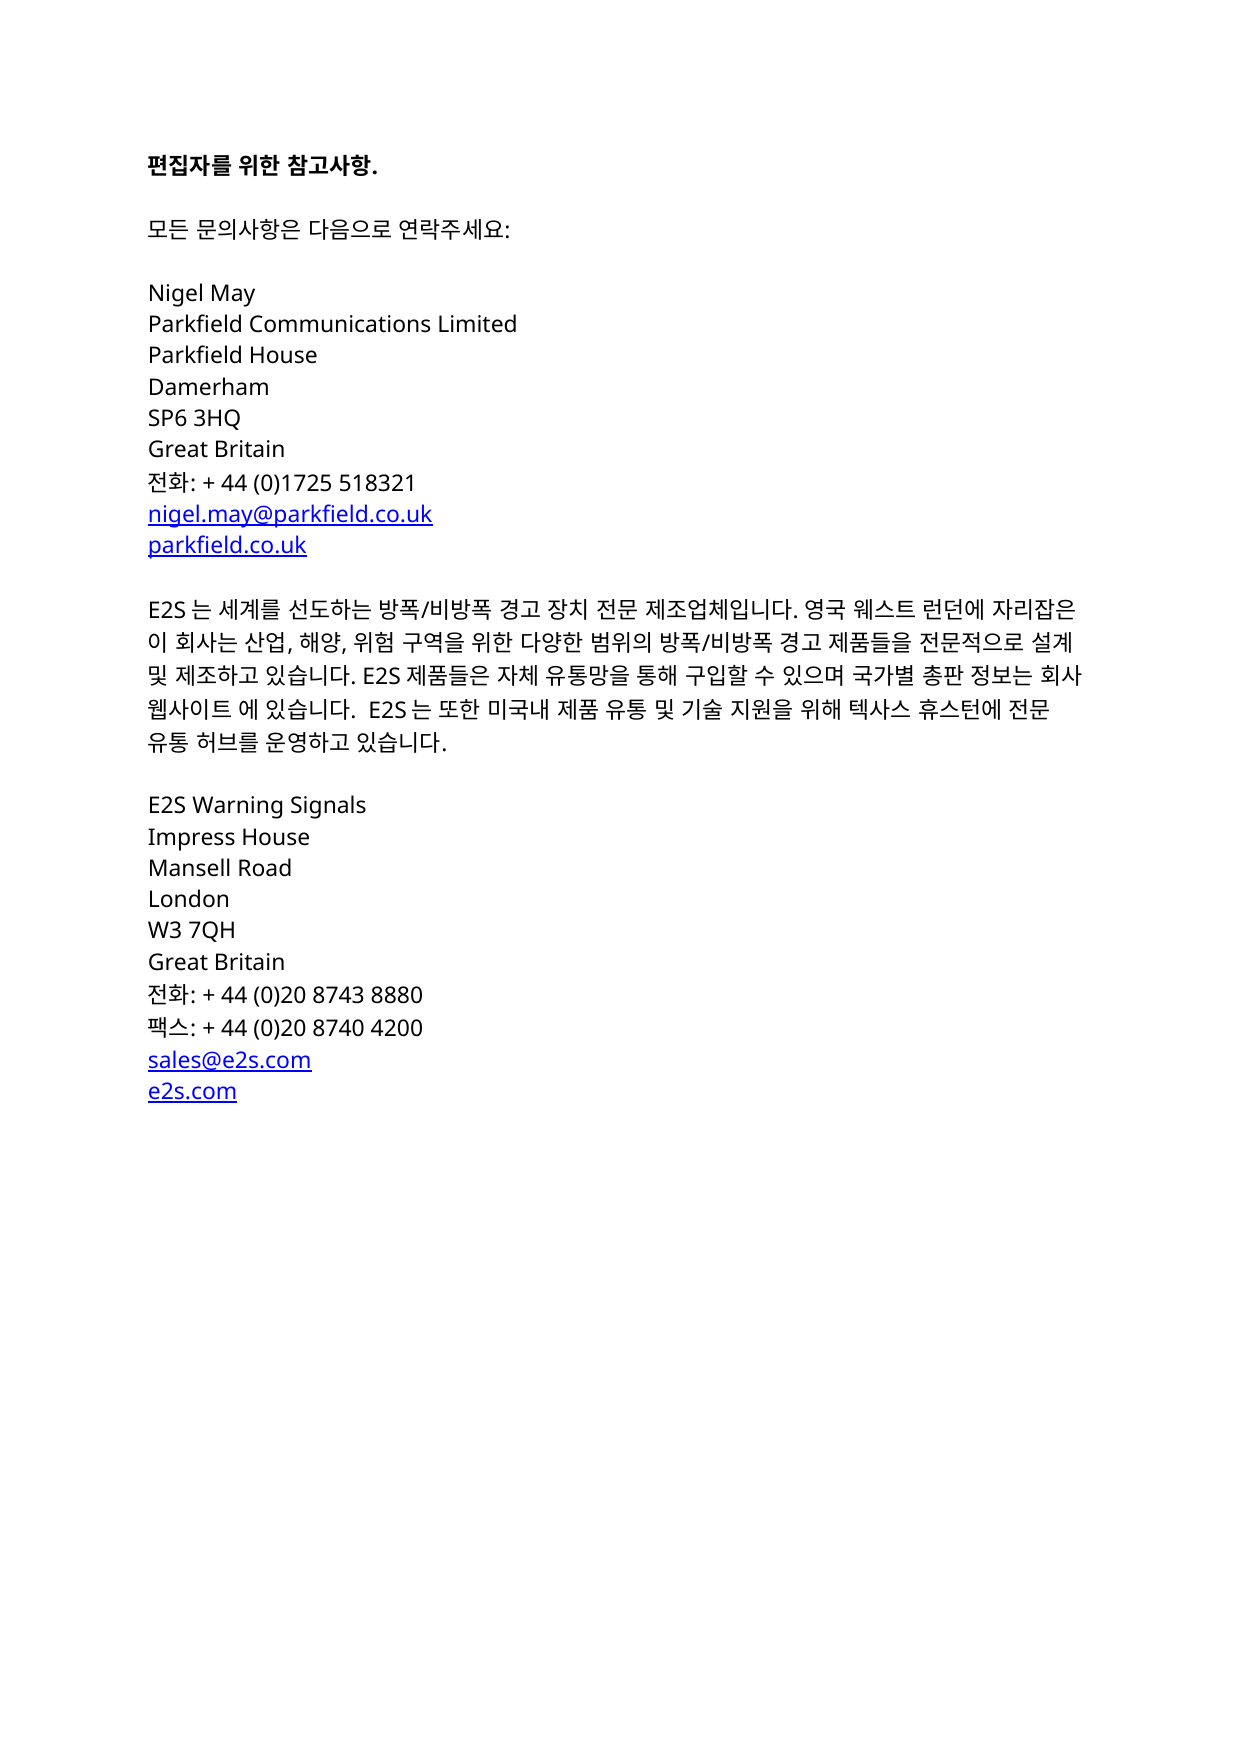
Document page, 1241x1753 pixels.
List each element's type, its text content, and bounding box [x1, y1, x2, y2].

text sales@e2s.com [148, 1043, 1092, 1075]
text e2s.com [148, 1075, 1092, 1106]
text Mansell Road [148, 852, 1092, 883]
text London [148, 883, 1092, 914]
text Great Britain [148, 946, 1092, 977]
text nigel.may@parkfield.co.uk [148, 498, 1092, 529]
text 전화: + 44 (0)20 8743 8880 [148, 977, 1092, 1010]
text Great Britain [148, 433, 1092, 464]
text 전화: + 44 (0)1725 518321 [148, 464, 1092, 498]
text SP6 3HQ [148, 402, 1092, 433]
text E2S는 세계를 선도하는 방폭/비방폭 경고 장치 전문 제조업체입니다. 영국 웨스트 런던에 자리잡은 이 회사는 산업, 해양, 위험 구역을 위한 다양한 범위의 방폭/비방폭 경고 제품들을 전문적으로 설계 및 제조하고 있습니다. E2S 제품들은 자체 유통망을 통해 구입할 수 있으며 국가별 총판 정보는 회사 웹사이트 에 있습니다. E2S는 또한 미국내 제품 유통 및 기술 지원을 위해 텍사스 휴스턴에 전문 유통 허브를 운영하고 있습니다. [148, 591, 1092, 758]
text W3 7QH [148, 914, 1092, 946]
text parkfield.co.uk [148, 529, 1092, 560]
text Parkfield Communications Limited [148, 308, 1092, 339]
text 편집자를 위한 참고사항. [148, 148, 1092, 181]
text Nigel May [148, 277, 1092, 308]
text 모든 문의사항은 다음으로 연락주세요: [148, 181, 1092, 246]
text 팩스: + 44 (0)20 8740 4200 [148, 1010, 1092, 1043]
text Impress House [148, 821, 1092, 852]
text Parkfield House [148, 339, 1092, 371]
text E2S Warning Signals [148, 789, 1092, 821]
text Damerham [148, 371, 1092, 402]
